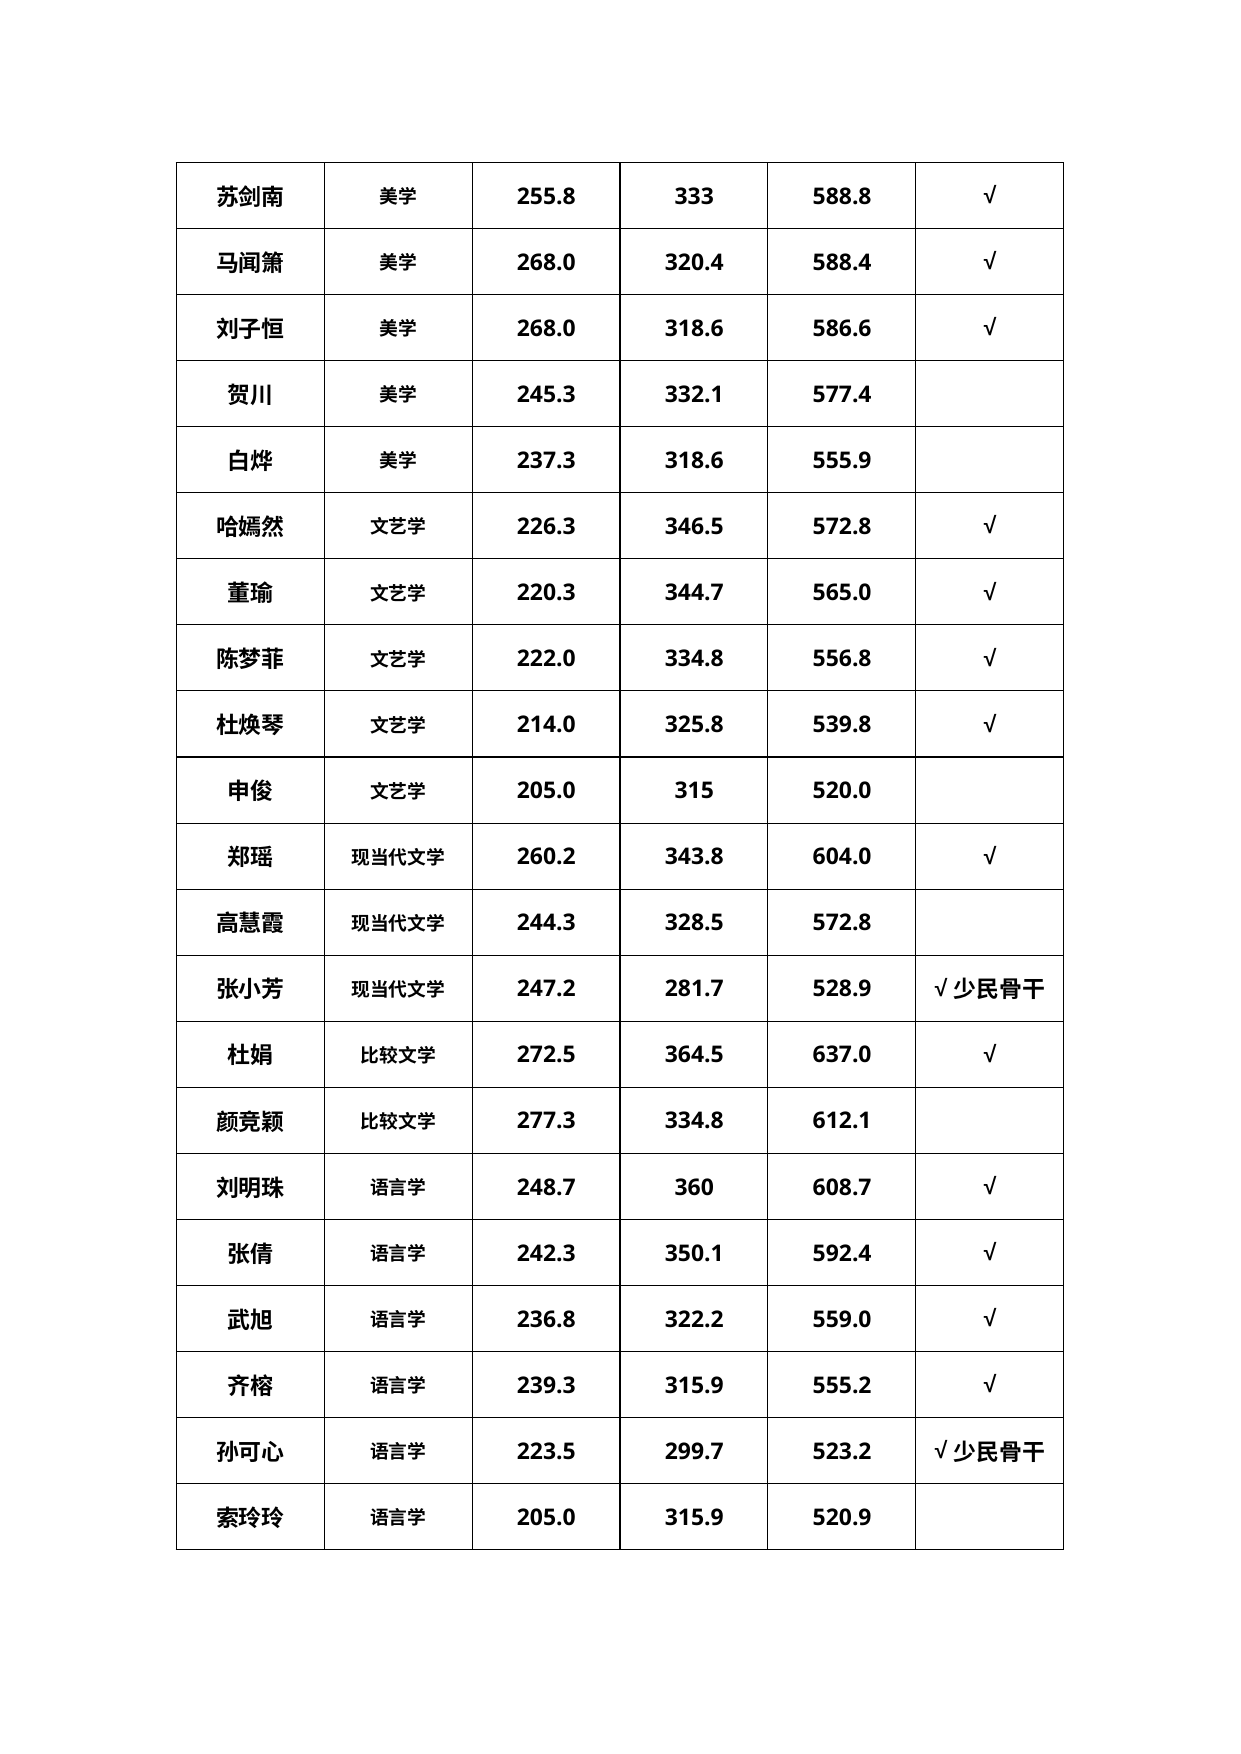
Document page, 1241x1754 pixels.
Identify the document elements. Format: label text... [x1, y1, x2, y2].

table_cell 559.0 [768, 1286, 915, 1351]
table_cell 刘子恒 [177, 295, 324, 360]
table_cell 555.2 [768, 1352, 915, 1417]
table_cell 572.8 [768, 493, 915, 558]
table_cell 592.4 [768, 1220, 915, 1285]
table_cell 565.0 [768, 559, 915, 624]
table_cell 346.5 [621, 493, 767, 558]
table_cell 222.0 [473, 625, 619, 690]
table_cell 318.6 [621, 427, 767, 492]
table_cell 577.4 [768, 361, 915, 426]
table_cell 比较文学 [325, 1088, 472, 1153]
table_cell 334.8 [621, 1088, 767, 1153]
table_cell 350.1 [621, 1220, 767, 1285]
table_cell 333 [621, 163, 767, 228]
table_cell 268.0 [473, 229, 619, 294]
table_cell 214.0 [473, 691, 619, 756]
table_cell 322.2 [621, 1286, 767, 1351]
table_cell 申俊 [177, 758, 324, 822]
table_cell 文艺学 [325, 625, 472, 690]
table_cell 318.6 [621, 295, 767, 360]
table_cell 205.0 [473, 758, 619, 822]
table_cell 205.0 [473, 1484, 619, 1549]
table_cell 315.9 [621, 1484, 767, 1549]
table_cell 255.8 [473, 163, 619, 228]
table_cell 高慧霞 [177, 890, 324, 954]
table_cell [916, 1088, 1063, 1153]
table_cell √ [916, 493, 1063, 558]
table_cell 文艺学 [325, 758, 472, 822]
table_cell 现当代文学 [325, 890, 472, 954]
table_cell √ [916, 1154, 1063, 1219]
table_cell 美学 [325, 229, 472, 294]
table_cell 299.7 [621, 1418, 767, 1483]
table_cell 277.3 [473, 1088, 619, 1153]
table_cell 586.6 [768, 295, 915, 360]
table_cell 281.7 [621, 956, 767, 1021]
table_cell 223.5 [473, 1418, 619, 1483]
table_cell [916, 758, 1063, 822]
table_cell 242.3 [473, 1220, 619, 1285]
table_cell 美学 [325, 427, 472, 492]
table_cell 237.3 [473, 427, 619, 492]
table_cell 236.8 [473, 1286, 619, 1351]
table_cell 360 [621, 1154, 767, 1219]
table_cell √ [916, 1022, 1063, 1087]
table_cell 520.9 [768, 1484, 915, 1549]
table_cell √ [916, 824, 1063, 888]
table_cell 572.8 [768, 890, 915, 954]
table_cell 320.4 [621, 229, 767, 294]
table_cell 604.0 [768, 824, 915, 888]
table_cell √ 少民骨干 [916, 1418, 1063, 1483]
table_cell [916, 1484, 1063, 1549]
table_cell 刘明珠 [177, 1154, 324, 1219]
table_cell 现当代文学 [325, 956, 472, 1021]
table_cell 颜竞颖 [177, 1088, 324, 1153]
table_cell √ [916, 163, 1063, 228]
table_cell 268.0 [473, 295, 619, 360]
table_cell 334.8 [621, 625, 767, 690]
table_cell 贺川 [177, 361, 324, 426]
table_cell √ [916, 691, 1063, 756]
table_cell 260.2 [473, 824, 619, 888]
table_cell 539.8 [768, 691, 915, 756]
table_cell 272.5 [473, 1022, 619, 1087]
table_cell √ [916, 559, 1063, 624]
table_cell 226.3 [473, 493, 619, 558]
table_cell 245.3 [473, 361, 619, 426]
table_cell 哈嫣然 [177, 493, 324, 558]
table_cell 美学 [325, 163, 472, 228]
table_cell 语言学 [325, 1154, 472, 1219]
table_cell 315 [621, 758, 767, 822]
table_cell 杜焕琴 [177, 691, 324, 756]
table_cell 美学 [325, 295, 472, 360]
table_cell √ [916, 1220, 1063, 1285]
table_cell 556.8 [768, 625, 915, 690]
table_cell 247.2 [473, 956, 619, 1021]
table_cell 528.9 [768, 956, 915, 1021]
table_cell 语言学 [325, 1286, 472, 1351]
table_cell 332.1 [621, 361, 767, 426]
table_cell 637.0 [768, 1022, 915, 1087]
table_cell 美学 [325, 361, 472, 426]
table_cell [916, 427, 1063, 492]
table_cell 文艺学 [325, 691, 472, 756]
table_cell 语言学 [325, 1484, 472, 1549]
table_cell 郑瑶 [177, 824, 324, 888]
table_cell 315.9 [621, 1352, 767, 1417]
table_cell √ [916, 1286, 1063, 1351]
table_cell 武旭 [177, 1286, 324, 1351]
table_cell 马闻箫 [177, 229, 324, 294]
table_cell 364.5 [621, 1022, 767, 1087]
table_cell [916, 361, 1063, 426]
table_cell √ [916, 229, 1063, 294]
table_cell 现当代文学 [325, 824, 472, 888]
table_cell 244.3 [473, 890, 619, 954]
table_cell 523.2 [768, 1418, 915, 1483]
table_cell 语言学 [325, 1220, 472, 1285]
table_cell 杜娟 [177, 1022, 324, 1087]
table_cell 248.7 [473, 1154, 619, 1219]
table_cell 328.5 [621, 890, 767, 954]
table_cell 588.8 [768, 163, 915, 228]
table_cell 董瑜 [177, 559, 324, 624]
table_cell √ [916, 625, 1063, 690]
table_cell 344.7 [621, 559, 767, 624]
table_cell 文艺学 [325, 559, 472, 624]
table_cell 555.9 [768, 427, 915, 492]
table_cell 325.8 [621, 691, 767, 756]
table_cell 比较文学 [325, 1022, 472, 1087]
table_cell 张小芳 [177, 956, 324, 1021]
table_cell 612.1 [768, 1088, 915, 1153]
table_cell √ [916, 1352, 1063, 1417]
table_cell √ [916, 295, 1063, 360]
table_cell 语言学 [325, 1352, 472, 1417]
table_cell √ 少民骨干 [916, 956, 1063, 1021]
table_cell 苏剑南 [177, 163, 324, 228]
table_cell 520.0 [768, 758, 915, 822]
table_cell [916, 890, 1063, 954]
table_cell 陈梦菲 [177, 625, 324, 690]
table_cell 608.7 [768, 1154, 915, 1219]
table_cell 张倩 [177, 1220, 324, 1285]
table_cell 孙可心 [177, 1418, 324, 1483]
table_cell 文艺学 [325, 493, 472, 558]
table_cell 齐榕 [177, 1352, 324, 1417]
table_cell 588.4 [768, 229, 915, 294]
table_cell 语言学 [325, 1418, 472, 1483]
table_cell 343.8 [621, 824, 767, 888]
table_cell 白烨 [177, 427, 324, 492]
table_cell 239.3 [473, 1352, 619, 1417]
table_cell 索玲玲 [177, 1484, 324, 1549]
table_cell 220.3 [473, 559, 619, 624]
